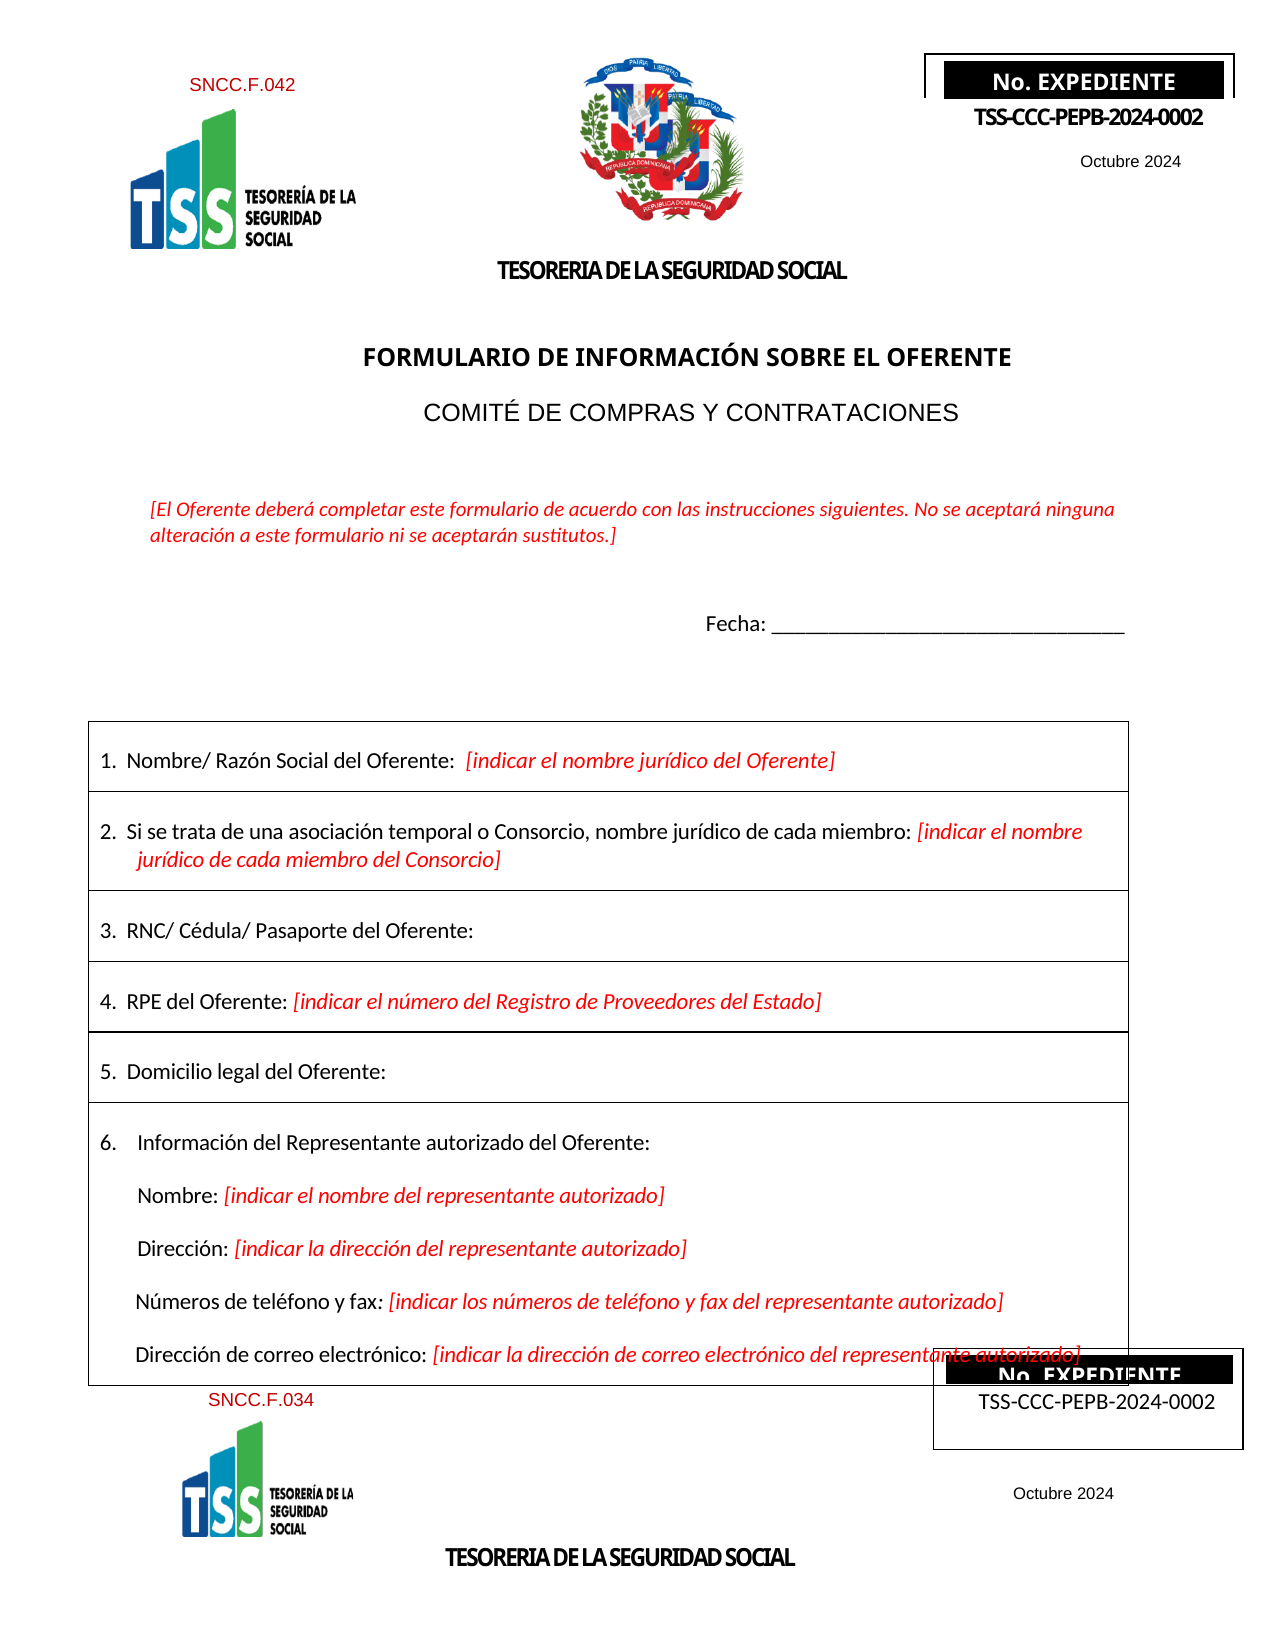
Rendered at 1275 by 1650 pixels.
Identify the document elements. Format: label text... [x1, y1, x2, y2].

picture [213, 1487, 233, 1533]
table_cell 5. Domicilio legal del Oferente: [89, 1033, 1128, 1102]
table_cell 4. RPE del Oferente: [indicar el número del Registro de Proveedores del Estado] [89, 962, 1128, 1031]
picture [182, 1421, 354, 1537]
table_cell 2. Si se trata de una asociación temporal o Consorcio, nombre jurídico de cada miembro: [indicar el nombre jurídico de cada miembro del Consorcio] [89, 792, 1128, 890]
table_cell 6. Información del Representante autorizado del Oferente: Nombre: [indicar el nombre del representante autorizado] Dirección: [indicar la dirección del representante autorizado] Números de teléfono y fax: [indicar los números de teléfono y fax del representante autorizado] Dirección de correo electrónico: [indicar la dirección de correo electrónico del representante autorizado] [89, 1103, 1128, 1385]
picture [579, 57, 745, 221]
picture [170, 188, 197, 245]
picture [130, 109, 356, 249]
text [El Oferente deberá completar este formulario de acuerdo con las instrucciones siguientes. No se aceptará ninguna alteración a este formulario ni se aceptarán sustitutos.] [150, 497, 1125, 547]
text Fecha: _______________________________ [150, 609, 1125, 637]
table_header 1. Nombre/ Razón Social del Oferente: [indicar el nombre jurídico del Oferente] [89, 722, 1128, 791]
table_cell 3. RNC/ Cédula/ Pasaporte del Oferente: [89, 891, 1128, 961]
